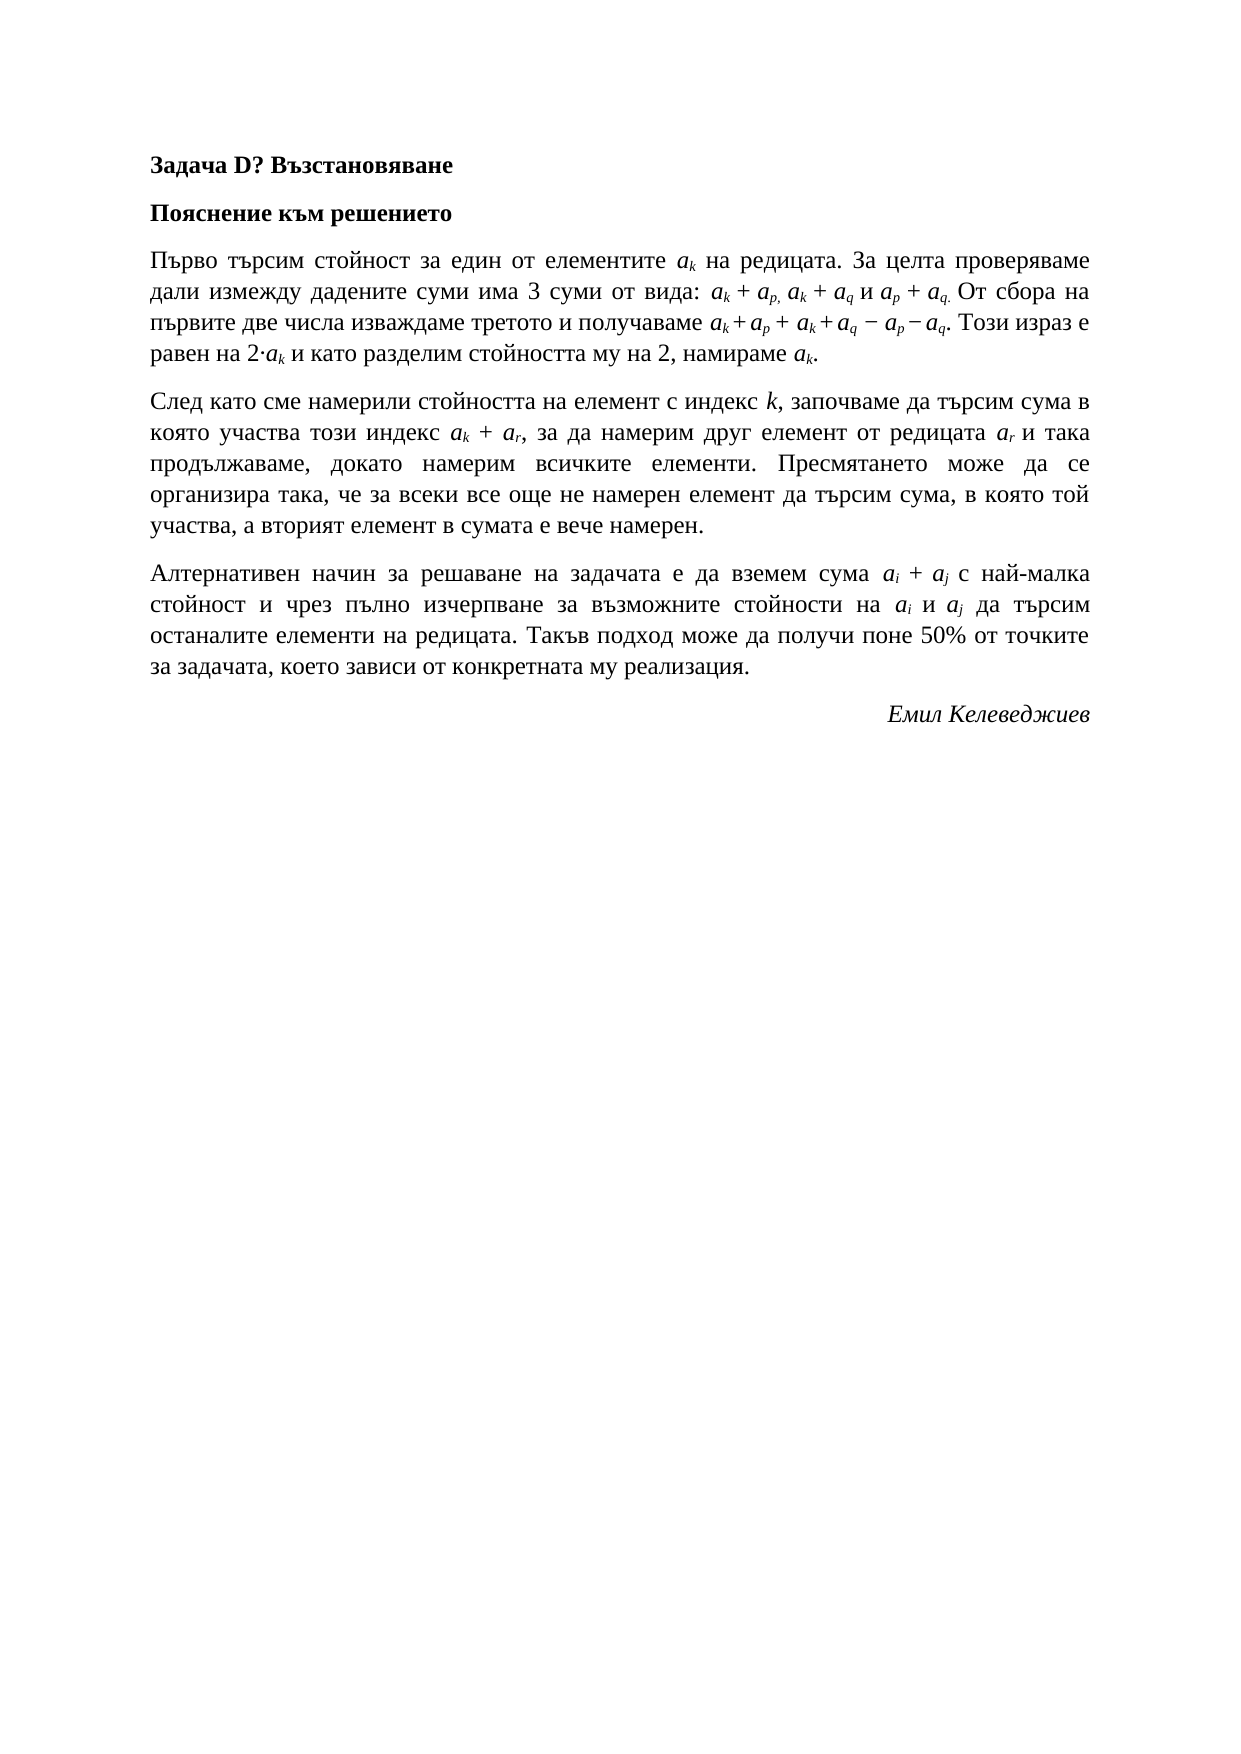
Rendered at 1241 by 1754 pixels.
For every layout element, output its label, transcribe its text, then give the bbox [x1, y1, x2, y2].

text Пояснение към решението [150, 198, 1090, 226]
text Алтернативен начин за решаване на задачата е да вземем сума ai + aj с най-малка стойност и чрез пълно изчерпване за възможните стойности на ai и aj да търсим останалите елементи на редицата. Такъв подход може да получи поне 50% от точките за задачата, което зависи от конкретната му реализация. [150, 558, 1090, 680]
text Задача D? Възстановяване [150, 150, 1090, 179]
text След като сме намерили стойността на елемент с индекс k, започваме да търсим сума в която участва този индекс ak + ar, за да намерим друг елемент от редицата ar и така продължаваме, докато намерим всичките елементи. Пресмятането може да се организира така, че за всеки все още не намерен елемент да търсим сума, в която той участва, а вторият елемент в сумата е вече намерен. [150, 386, 1090, 539]
text Първо търсим стойност за един от елементите ak на редицата. За целта проверяваме дали измежду дадените суми има 3 суми от вида: ak + ap, ak + aq и ap + aq. От сбора на първите две числа изваждаме третото и получаваме ak + ap + ak + aq − ap − aq. Този израз е равен на 2∙ak и като разделим стойността му на 2, намираме ak. [150, 245, 1090, 367]
text Емил Келеведжиев [150, 699, 1090, 728]
